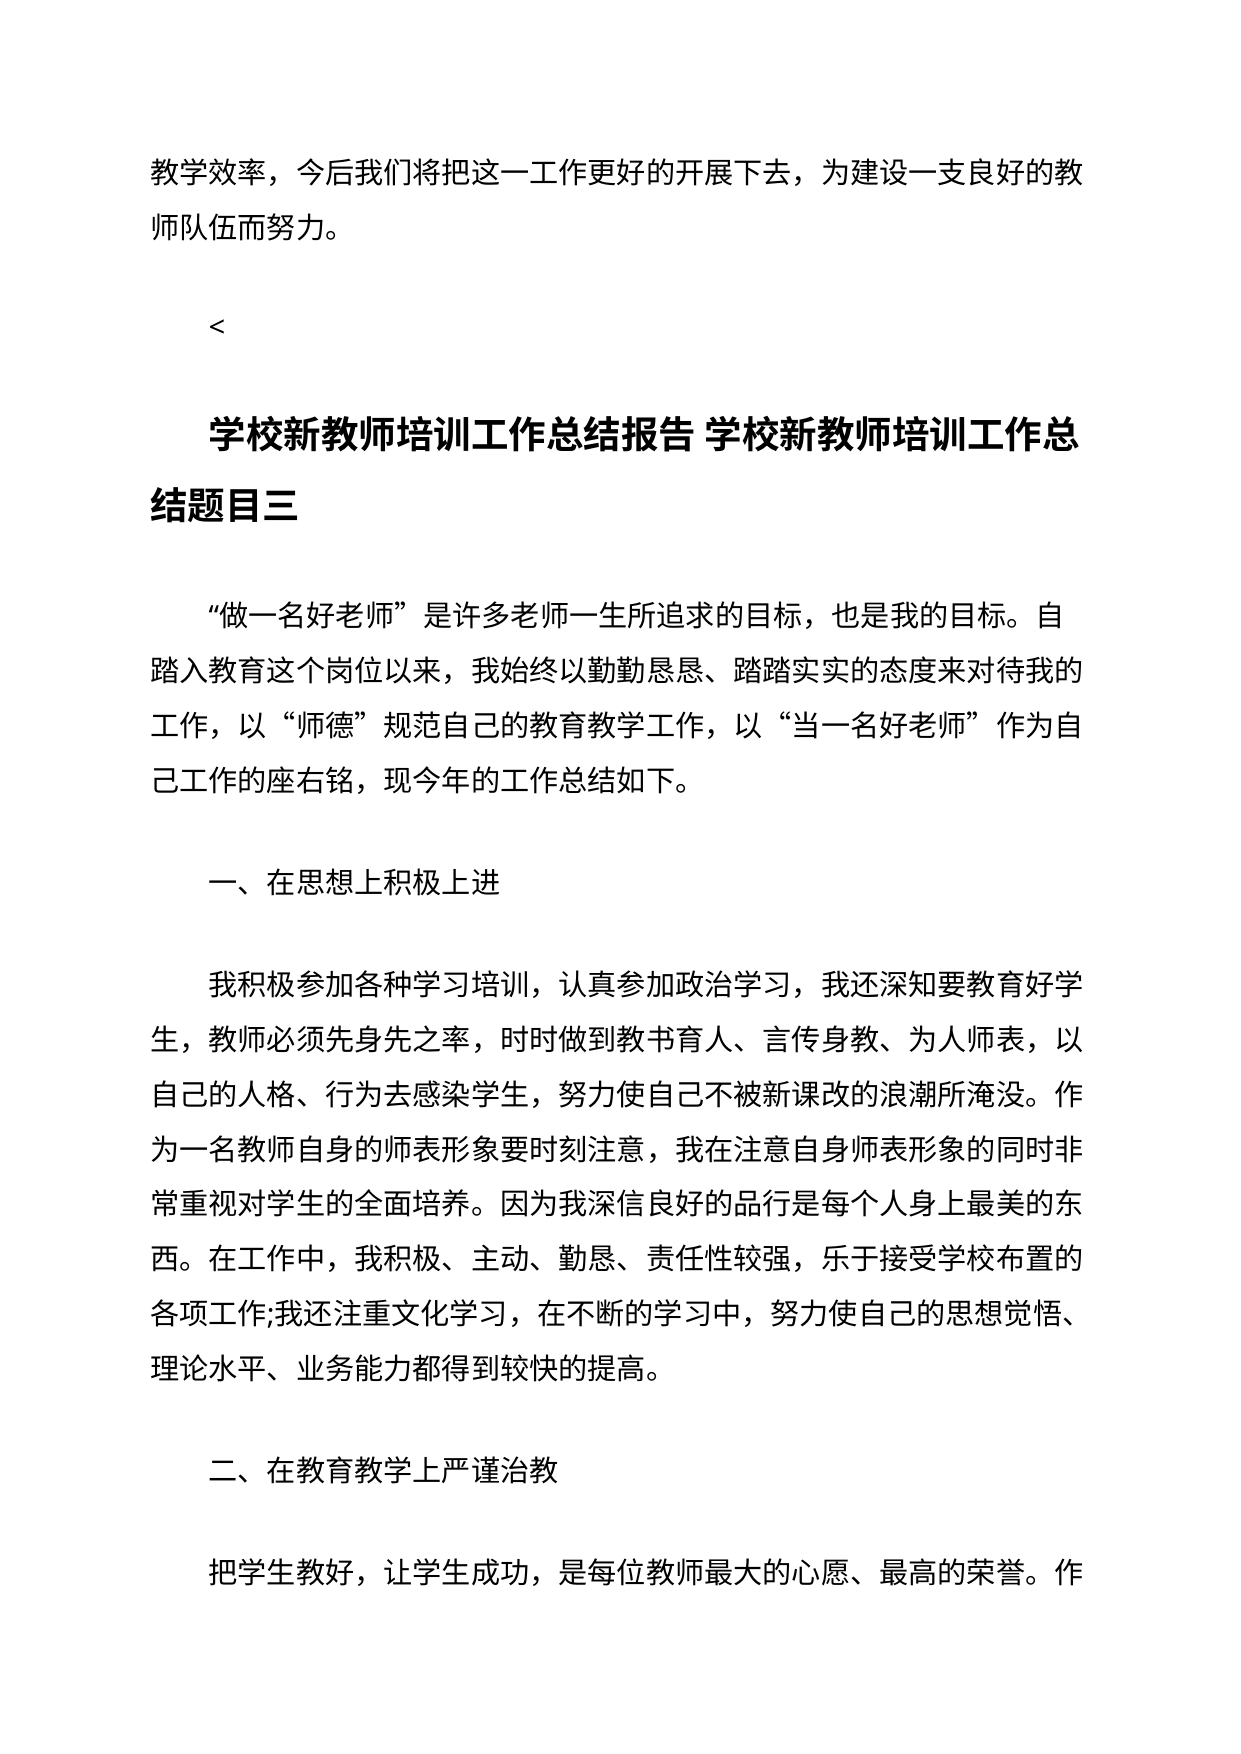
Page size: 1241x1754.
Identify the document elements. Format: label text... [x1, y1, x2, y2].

text < [150, 307, 1090, 346]
text “做一名好老师”是许多老师一生所追求的目标，也是我的目标。自踏入教育这个岗位以来，我始终以勤勤恳恳、踏踏实实的态度来对待我的工作，以“师德”规范自己的教育教学工作，以“当一名好老师”作为自己工作的座右铭，现今年的工作总结如下。 [150, 593, 1090, 800]
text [150, 1549, 1090, 1592]
text 一、在思想上积极上进 [150, 859, 1090, 902]
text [150, 150, 1090, 247]
text 二、在教育教学上严谨治教 [150, 1447, 1090, 1490]
text 学校新教师培训工作总结报告 学校新教师培训工作总结题目三 [150, 405, 1090, 530]
text 我积极参加各种学习培训，认真参加政治学习，我还深知要教育好学生，教师必须先身先之率，时时做到教书育人、言传身教、为人师表，以自己的人格、行为去感染学生，努力使自己不被新课改的浪潮所淹没。作为一名教师自身的师表形象要时刻注意，我在注意自身师表形象的同时非常重视对学生的全面培养。因为我深信良好的品行是每个人身上最美的东西。在工作中，我积极、主动、勤恳、责任性较强，乐于接受学校布置的各项工作;我还注重文化学习，在不断的学习中，努力使自己的思想觉悟、理论水平、业务能力都得到较快的提高。 [150, 961, 1090, 1388]
